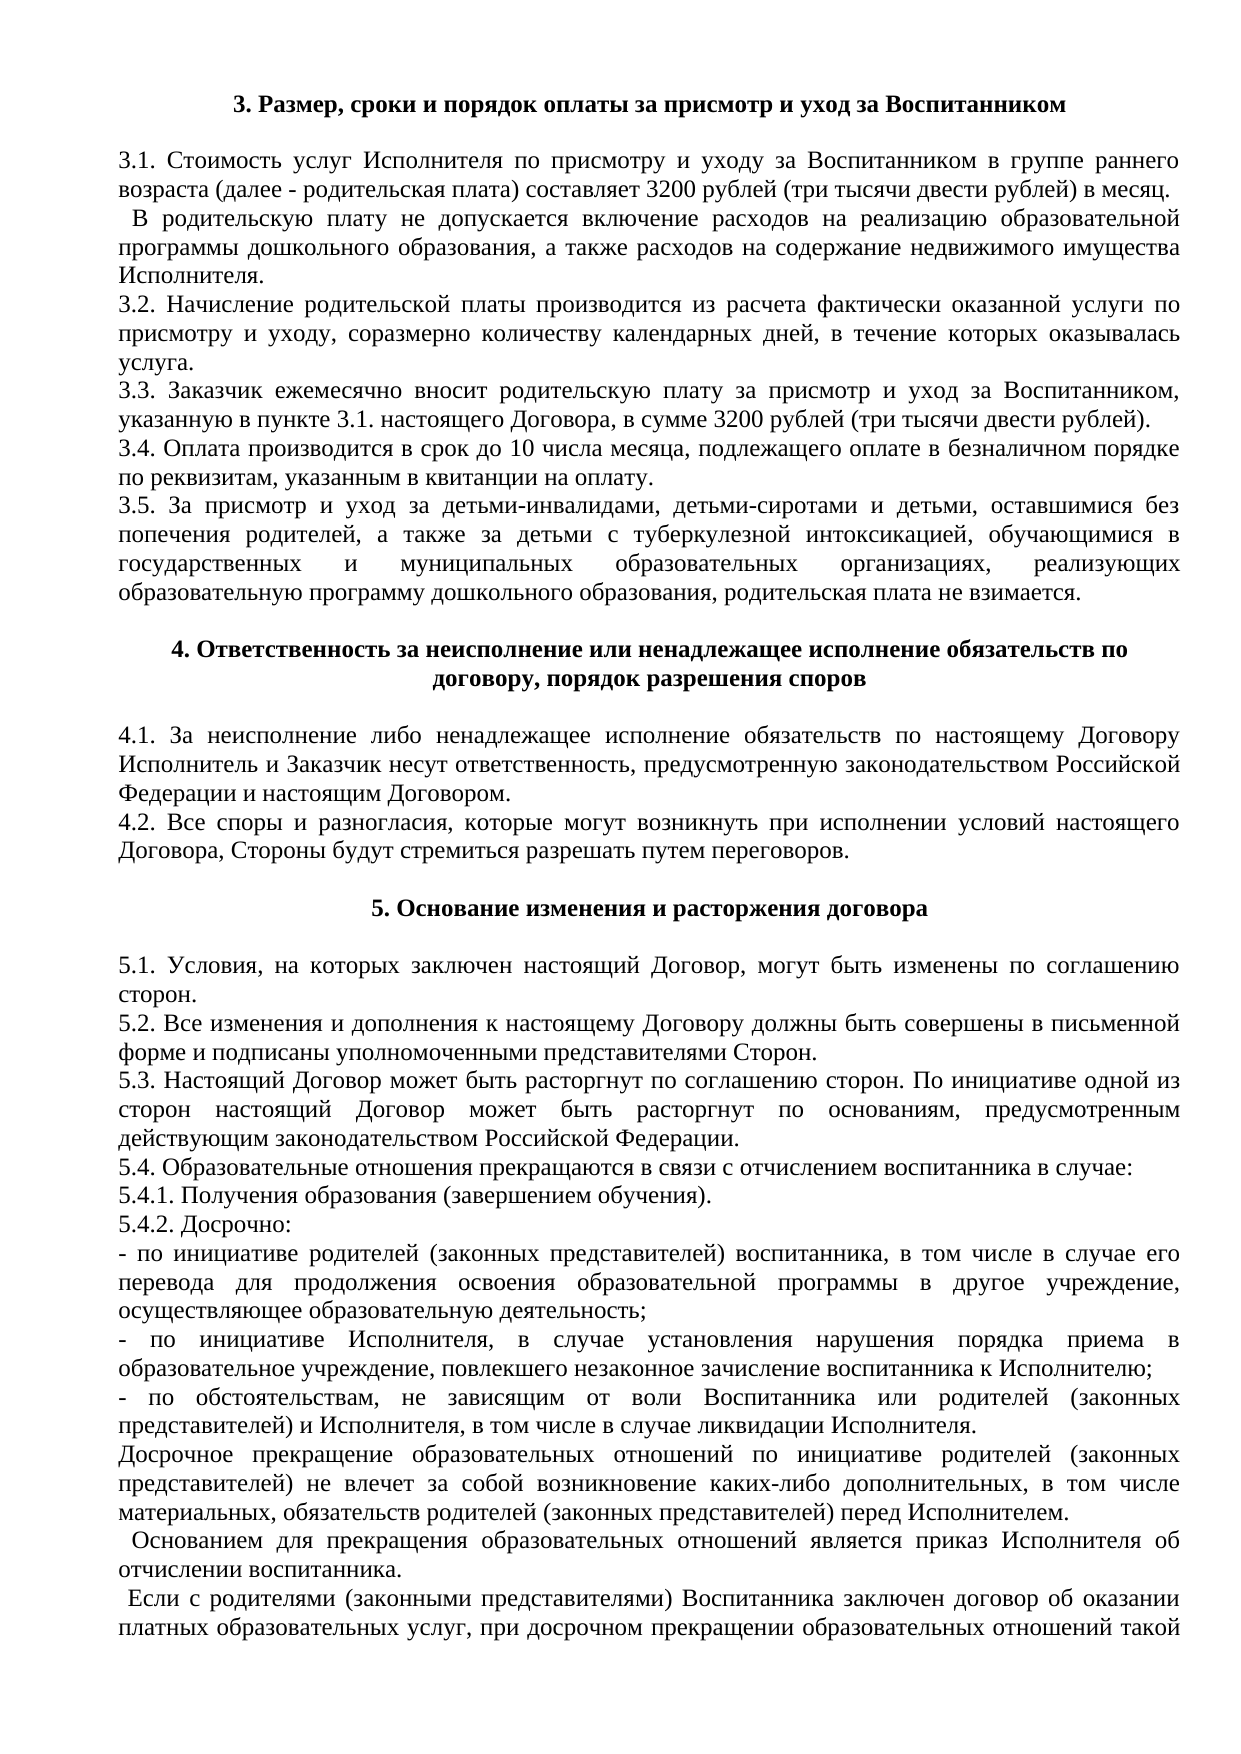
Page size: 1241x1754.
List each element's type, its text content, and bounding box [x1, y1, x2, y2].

text 5.3. Настоящий Договор может быть расторгнут по соглашению сторон. По инициативе одной из сторон настоящий Договор может быть расторгнут по основаниям, предусмотренным действующим законодательством Российской Федерации. [118, 1065, 1181, 1152]
text 5.4. Образовательные отношения прекращаются в связи с отчислением воспитанника в случае: [118, 1152, 1181, 1180]
text 3. Размер, сроки и порядок оплаты за присмотр и уход за Воспитанником [118, 89, 1181, 117]
text 5. Основание изменения и расторжения договора [118, 893, 1181, 922]
text 3.5. За присмотр и уход за детьми-инвалидами, детьми-сиротами и детьми, оставшимися без попечения родителей, а также за детьми с туберкулезной интоксикацией, обучающимися в государственных и муниципальных образовательных организациях, реализующих образовательную программу дошкольного образования, родительская плата не взимается. [118, 490, 1181, 605]
text 5.1. Условия, на которых заключен настоящий Договор, могут быть изменены по соглашению сторон. [118, 950, 1181, 1008]
text - по обстоятельствам, не зависящим от воли Воспитанника или родителей (законных представителей) и Исполнителя, в том числе в случае ликвидации Исполнителя. [118, 1382, 1181, 1439]
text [118, 1583, 1181, 1640]
text 4.1. За неисполнение либо ненадлежащее исполнение обязательств по настоящему Договору Исполнитель и Заказчик несут ответственность, предусмотренную законодательством Российской Федерации и настоящим Договором. [118, 720, 1181, 807]
text 3.2. Начисление родительской платы производится из расчета фактически оказанной услуги по присмотру и уходу, соразмерно количеству календарных дней, в течение которых оказывалась услуга. [118, 289, 1181, 375]
text 3.3. Заказчик ежемесячно вносит родительскую плату за присмотр и уход за Воспитанником, указанную в пункте 3.1. настоящего Договора, в сумме 3200 рублей (три тысячи двести рублей). [118, 375, 1181, 433]
text В родительскую плату не допускается включение расходов на реализацию образовательной программы дошкольного образования, а также расходов на содержание недвижимого имущества Исполнителя. [118, 203, 1181, 289]
text 5.4.1. Получения образования (завершением обучения). [118, 1180, 1181, 1209]
text - по инициативе Исполнителя, в случае установления нарушения порядка приема в образовательное учреждение, повлекшего незаконное зачисление воспитанника к Исполнителю; [118, 1324, 1181, 1382]
text 5.4.2. Досрочно: [118, 1209, 1181, 1238]
text 5.2. Все изменения и дополнения к настоящему Договору должны быть совершены в письменной форме и подписаны уполномоченными представителями Сторон. [118, 1008, 1181, 1065]
text 3.4. Оплата производится в срок до 10 числа месяца, подлежащего оплате в безналичном порядке по реквизитам, указанным в квитанции на оплату. [118, 433, 1181, 490]
text 3.1. Стоимость услуг Исполнителя по присмотру и уходу за Воспитанником в группе раннего возраста (далее - родительская плата) составляет 3200 рублей (три тысячи двести рублей) в месяц. [118, 145, 1181, 203]
text - по инициативе родителей (законных представителей) воспитанника, в том числе в случае его перевода для продолжения освоения образовательной программы в другое учреждение, осуществляющее образовательную деятельность; [118, 1238, 1181, 1324]
text Досрочное прекращение образовательных отношений по инициативе родителей (законных представителей) не влечет за собой возникновение каких-либо дополнительных, в том числе материальных, обязательств родителей (законных представителей) перед Исполнителем. [118, 1439, 1181, 1525]
text 4.2. Все споры и разногласия, которые могут возникнуть при исполнении условий настоящего Договора, Стороны будут стремиться разрешать путем переговоров. [118, 807, 1181, 864]
text 4. Ответственность за неисполнение или ненадлежащее исполнение обязательств по договору, порядок разрешения споров [118, 634, 1181, 692]
text Основанием для прекращения образовательных отношений является приказ Исполнителя об отчислении воспитанника. [118, 1525, 1181, 1583]
